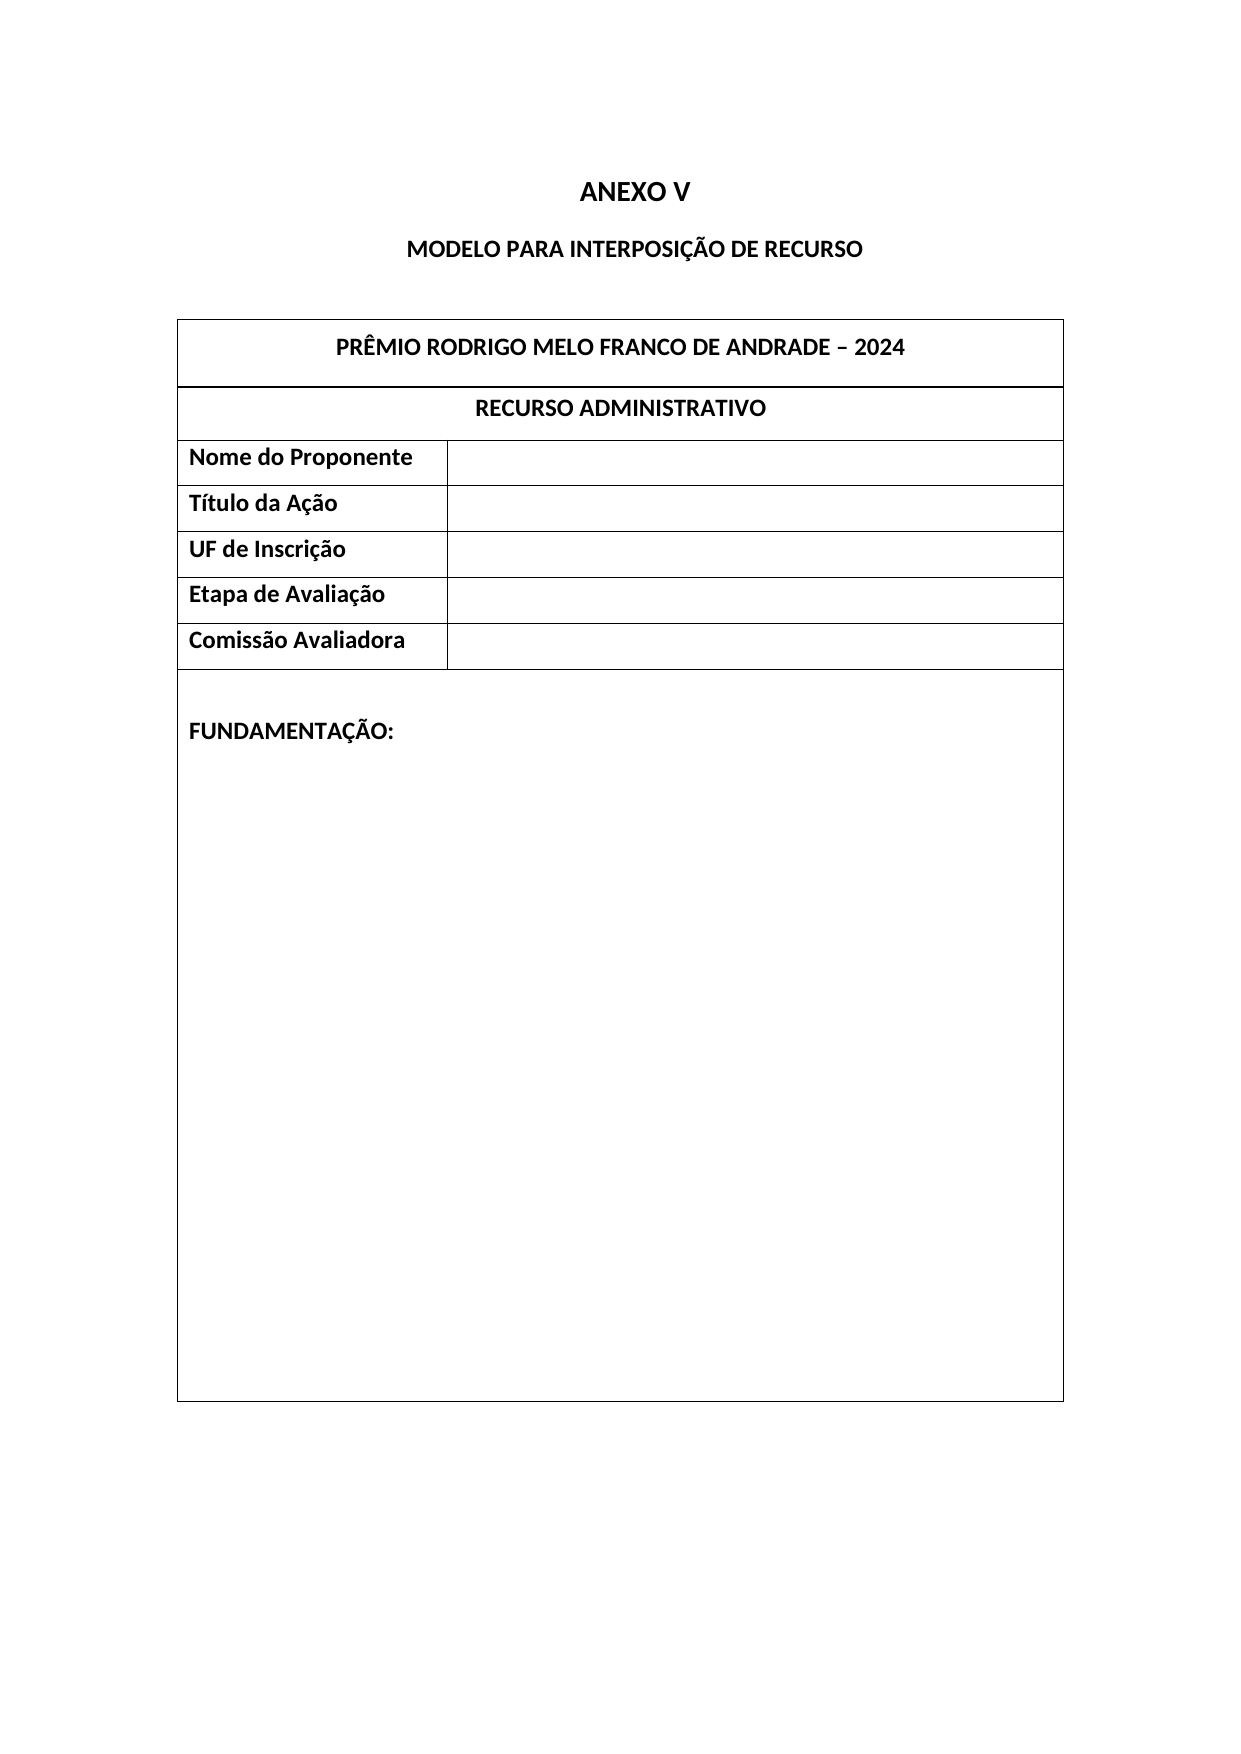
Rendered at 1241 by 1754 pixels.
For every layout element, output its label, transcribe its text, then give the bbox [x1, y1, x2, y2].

table_cell RECURSO ADMINISTRATIVO [178, 388, 1063, 439]
table_cell [448, 486, 1063, 531]
text ANEXO V [177, 173, 1093, 208]
table_cell [448, 532, 1063, 577]
table_header PRÊMIO RODRIGO MELO FRANCO DE ANDRADE – 2024 [178, 320, 1063, 386]
table_cell [448, 441, 1063, 485]
text MODELO PARA INTERPOSIÇÃO DE RECURSO [177, 233, 1093, 264]
table_cell [448, 624, 1063, 669]
table_cell Comissão Avaliadora [178, 624, 447, 669]
table_cell FUNDAMENTAÇÃO: [178, 670, 1063, 1401]
table_cell Etapa de Avaliação [178, 578, 447, 623]
table_cell UF de Inscrição [178, 532, 447, 577]
table_cell Nome do Proponente [178, 441, 447, 485]
table_cell Título da Ação [178, 486, 447, 531]
table_cell [448, 578, 1063, 623]
